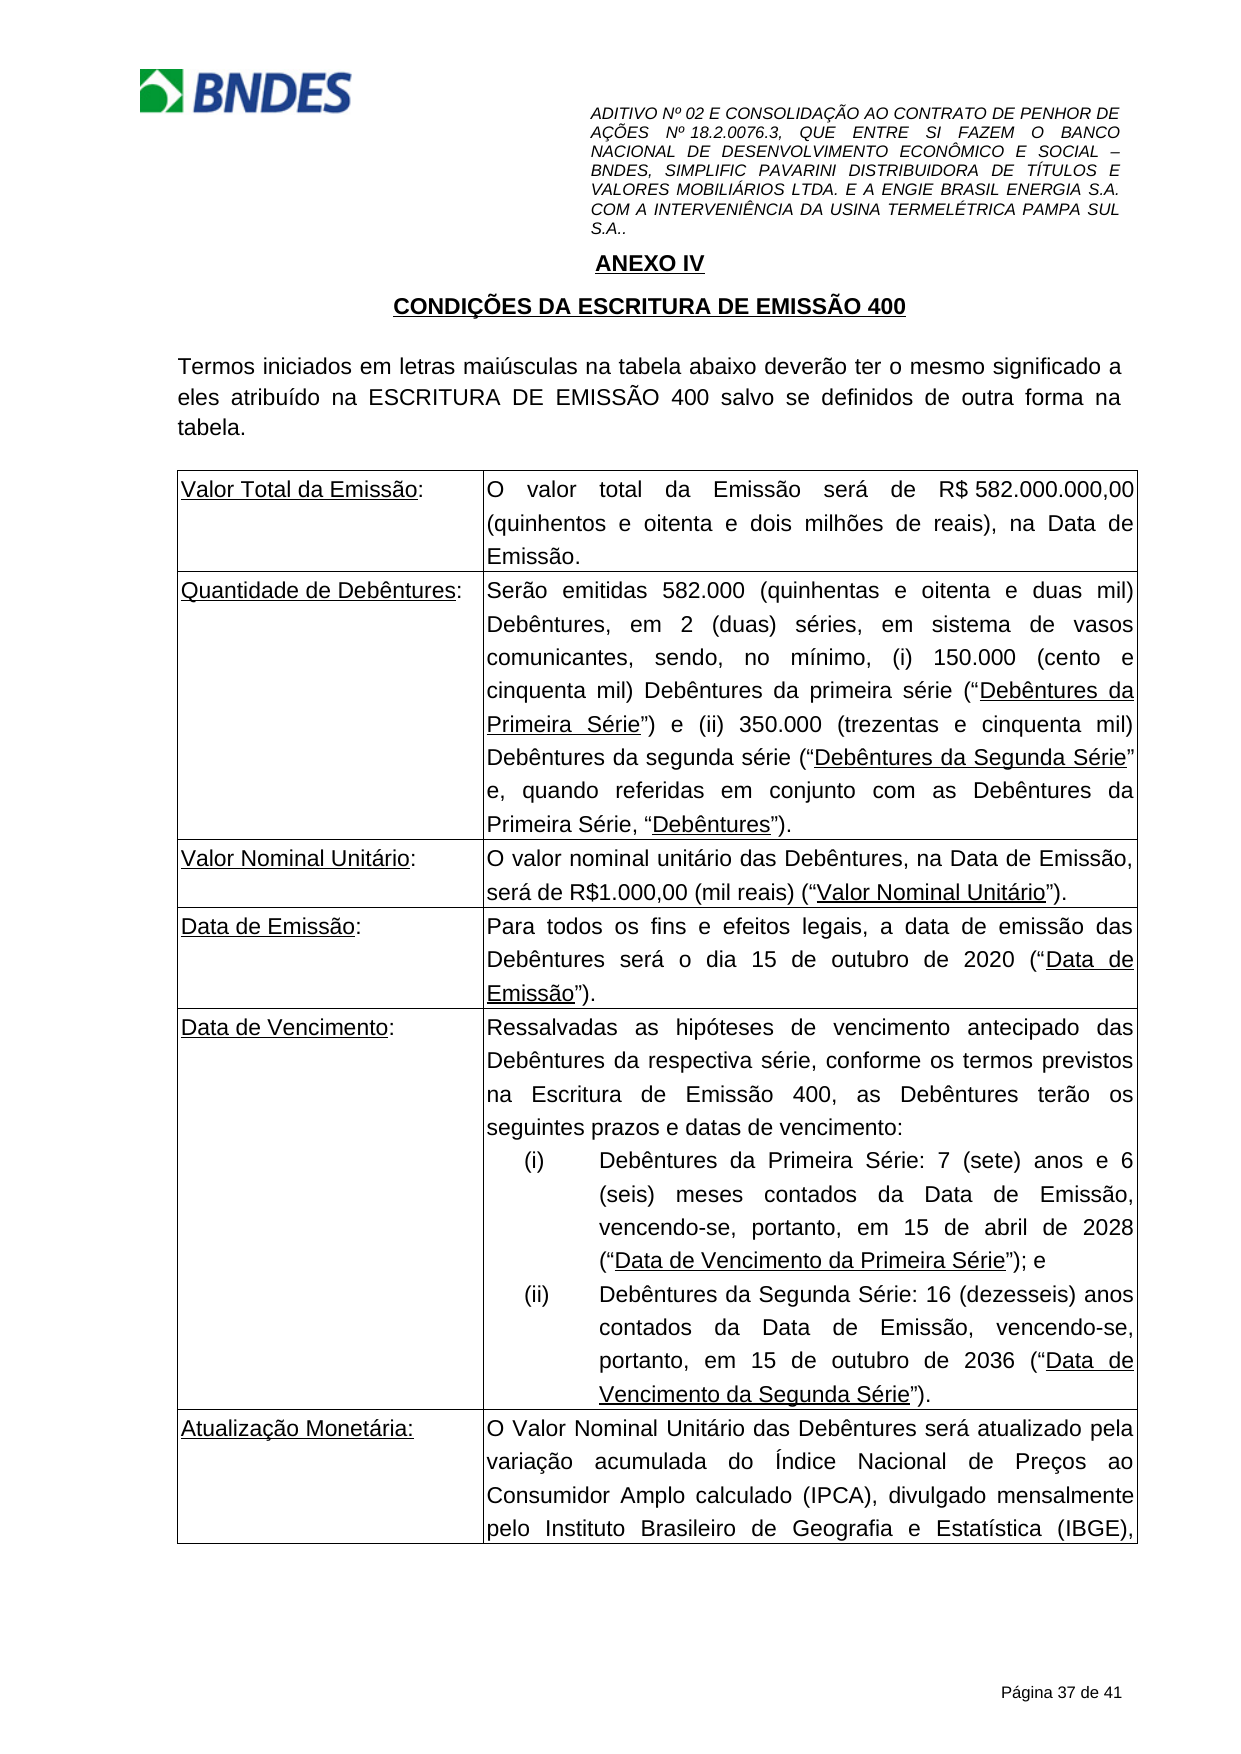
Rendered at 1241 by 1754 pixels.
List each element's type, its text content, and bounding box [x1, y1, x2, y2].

table_cell Quantidade de Debêntures: [178, 572, 483, 839]
text CONDIÇÕES dA ESCRITURA DE EMISSÃO 400 [177, 293, 1122, 319]
table_cell Serão emitidas 582.000 (quinhentas e oitenta e duas mil) Debêntures, em 2 (duas) séries, em sistema de vasos comunicantes, sendo, no mínimo, (i) 150.000 (cento e cinquenta mil) Debêntures da primeira série (“Debêntures da Primeira Série”) e (ii) 350.000 (trezentas e cinquenta mil) Debêntures da segunda série (“Debêntures da Segunda Série” e, quando referidas em conjunto com as Debêntures da Primeira Série, “Debêntures”). [484, 572, 1137, 839]
text ANEXO IV [177, 250, 1122, 276]
table_cell Ressalvadas as hipóteses de vencimento antecipado das Debêntures da respectiva série, conforme os termos previstos na Escritura de Emissão 400, as Debêntures terão os seguintes prazos e datas de vencimento: Debêntures da Primeira Série: 7 (sete) anos e 6 (seis) meses contados da Data de Emissão, vencendo-se, portanto, em 15 de abril de 2028 (“Data de Vencimento da Primeira Série”); e Debêntures da Segunda Série: 16 (dezesseis) anos contados da Data de Emissão, vencendo-se, portanto, em 15 de outubro de 2036 (“Data de Vencimento da Segunda Série”). [484, 1009, 1137, 1409]
table_cell Para todos os fins e efeitos legais, a data de emissão das Debêntures será o dia 15 de outubro de 2020 (“Data de Emissão”). [484, 908, 1137, 1008]
table_header Valor Total da Emissão: [178, 471, 483, 571]
table_cell Data de Emissão: [178, 908, 483, 1008]
text Termos iniciados em letras maiúsculas na tabela abaixo deverão ter o mesmo significado a eles atribuído na ESCRITURA DE EMISSÃO 400 salvo se definidos de outra forma na tabela. [177, 353, 1122, 440]
table_cell Valor Nominal Unitário: [178, 840, 483, 907]
table_cell Data de Vencimento: [178, 1009, 483, 1409]
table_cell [178, 1410, 483, 1543]
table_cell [484, 1410, 1137, 1543]
table_cell O valor nominal unitário das Debêntures, na Data de Emissão, será de R$1.000,00 (mil reais) (“Valor Nominal Unitário”). [484, 840, 1137, 907]
picture [140, 69, 353, 115]
table_header O valor total da Emissão será de R$ 582.000.000,00 (quinhentos e oitenta e dois milhões de reais), na Data de Emissão. [484, 471, 1137, 571]
